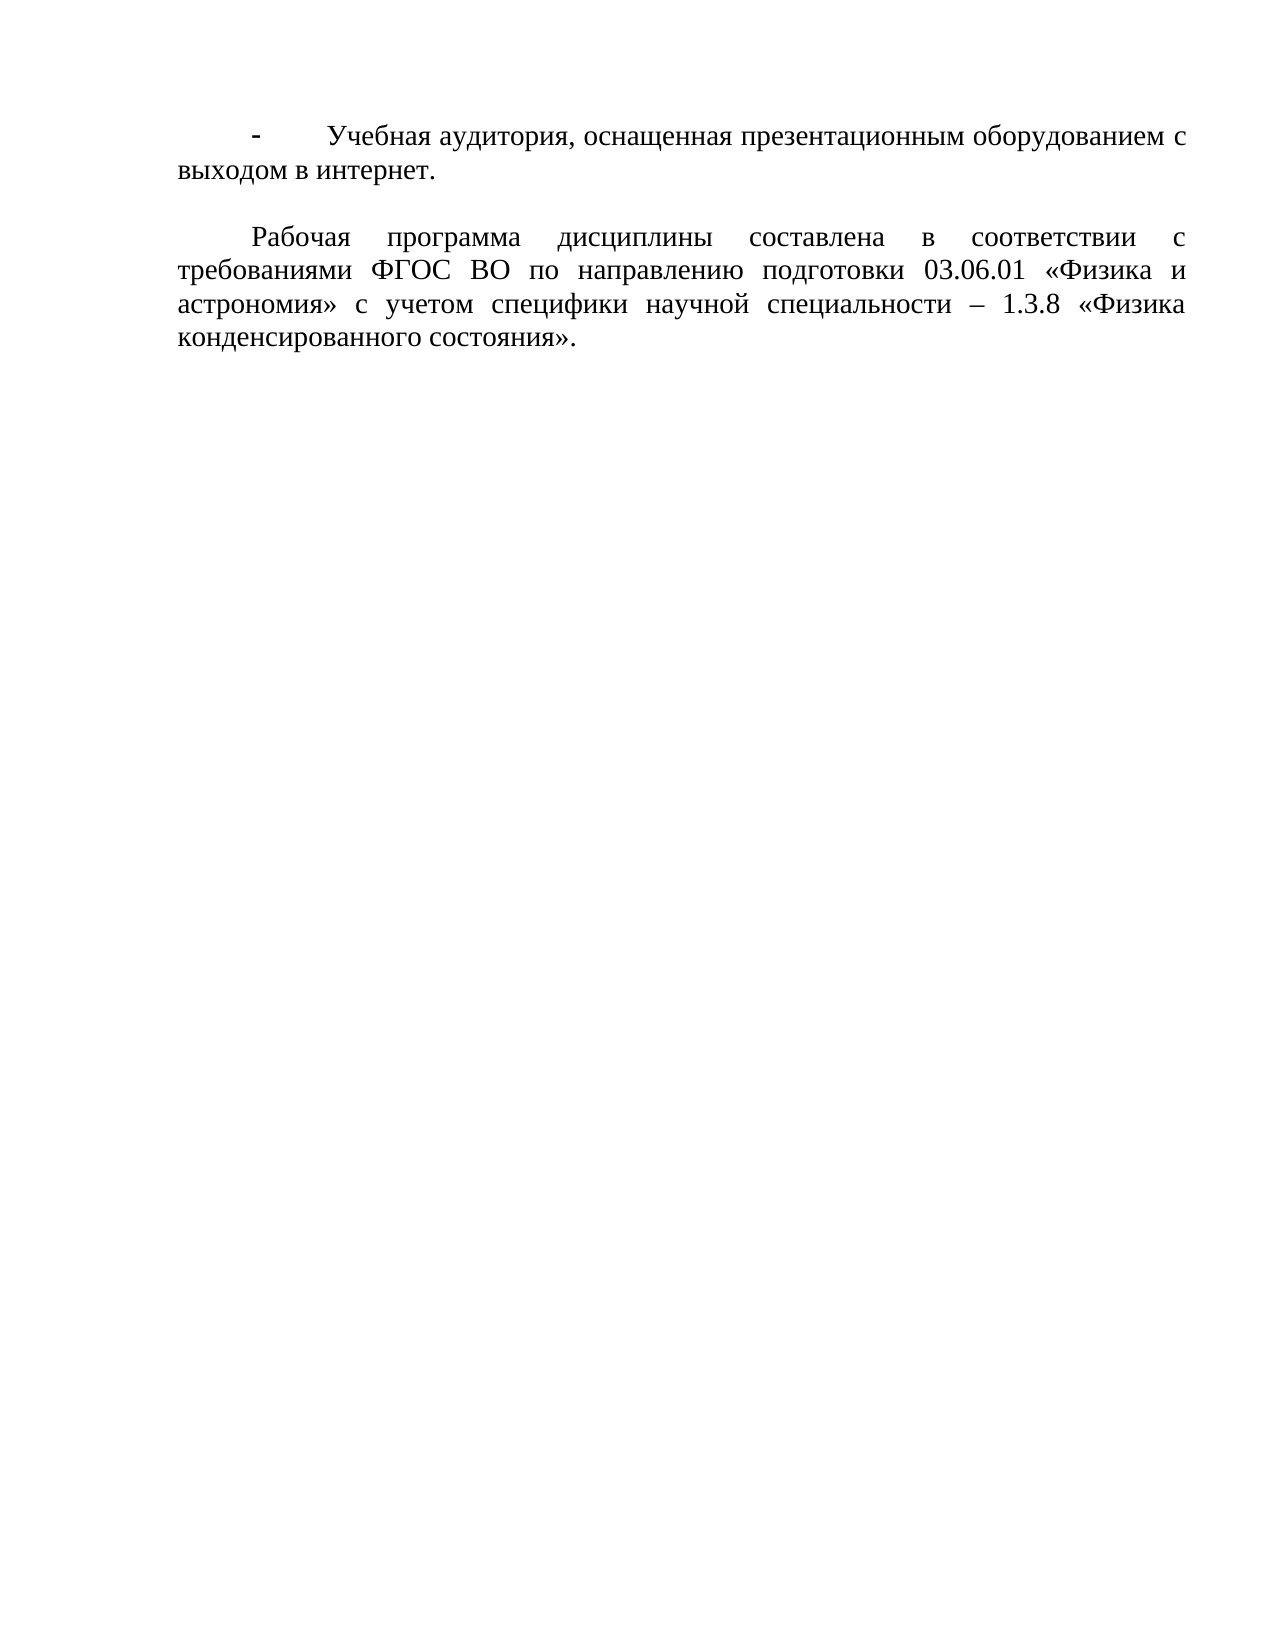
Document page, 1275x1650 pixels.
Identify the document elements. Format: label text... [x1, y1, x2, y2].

text Рабочая программа дисциплины составлена в соответствии с требованиями ФГОС ВО по направлению подготовки 03.06.01 «Физика и астрономия» с учетом специфики научной специальности – 1.3.8 «Физика конденсированного состояния». [177, 219, 1186, 353]
list Учебная аудитория, оснащенная презентационным оборудованием с выходом в интернет. [177, 118, 1186, 185]
